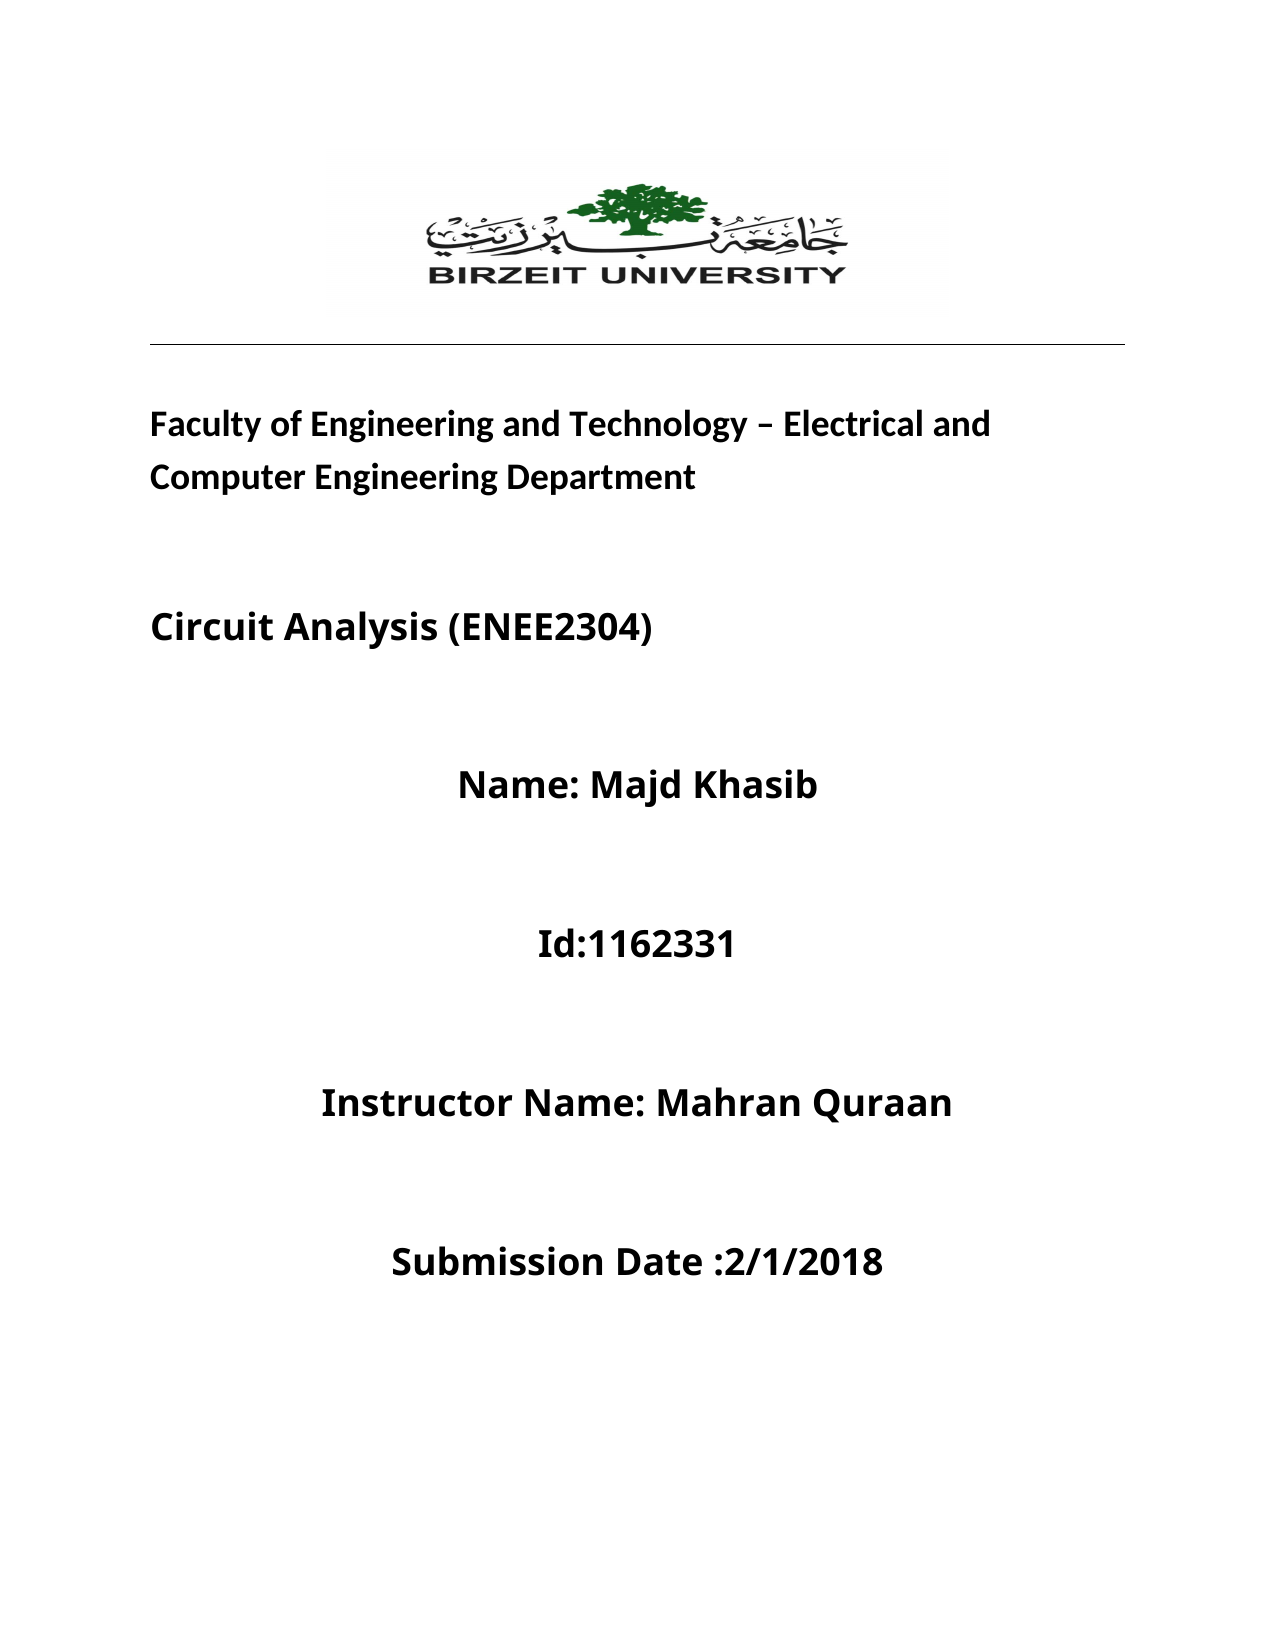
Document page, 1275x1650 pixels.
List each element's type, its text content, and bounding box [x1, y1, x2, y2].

text Faculty of Engineering and Technology – Electrical and Computer Engineering Department [150, 400, 1125, 498]
text Id:1162331 [150, 918, 1125, 969]
picture [326, 149, 949, 319]
text Instructor Name: Mahran Quraan [150, 1077, 1125, 1128]
text Name: Majd Khasib [150, 759, 1125, 810]
text Circuit Analysis (ENEE2304) [150, 600, 1125, 651]
text Submission Date :2/1/2018 [150, 1236, 1125, 1287]
